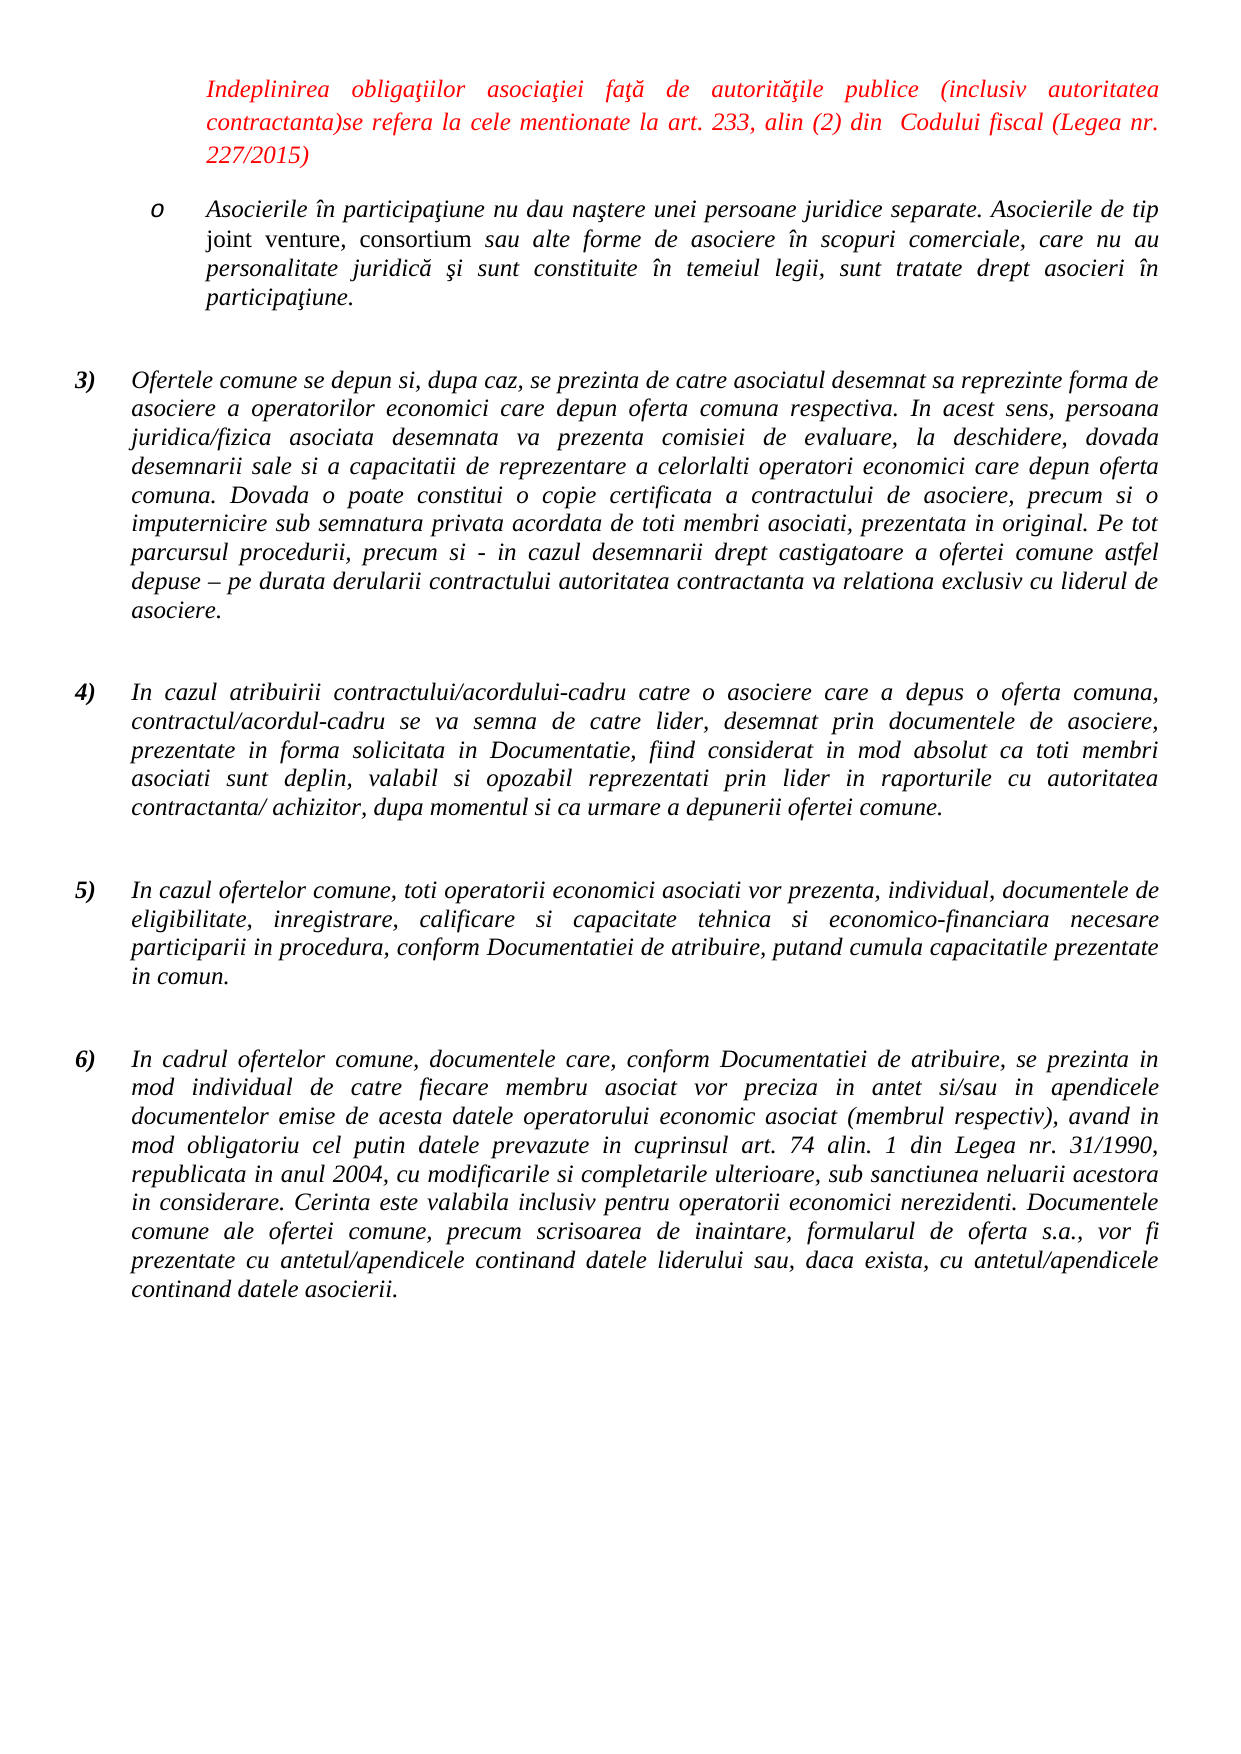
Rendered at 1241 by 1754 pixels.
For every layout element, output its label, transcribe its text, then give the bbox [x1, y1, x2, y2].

list In cadrul ofertelor comune, documentele care, conform Documentatiei de atribuire, se prezinta in mod individual de catre fiecare membru asociat vor preciza in antet si/sau in apendicele documentelor emise de acesta datele operatorului economic asociat (membrul respectiv), avand in mod obligatoriu cel putin datele prevazute in cuprinsul art. 74 alin. 1 din Legea nr. 31/1990, republicata in anul 2004, cu modificarile si completarile ulterioare, sub sanctiunea neluarii acestora in considerare. Cerinta este valabila inclusiv pentru operatorii economici nerezidenti. Documentele comune ale ofertei comune, precum scrisoarea de inaintare, formularul de oferta s.a., vor fi prezentate cu antetul/apendicele continand datele liderului sau, daca exista, cu antetul/apendicele continand datele asocierii. [75, 1044, 1162, 1302]
list Asocierile în participaţiune nu dau naştere unei persoane juridice separate. Asocierile de tip joint venture, consortium sau alte forme de asociere în scopuri comerciale, care nu au personalitate juridică şi sunt constituite în temeiul legii, sunt tratate drept asocieri în participaţiune. [150, 194, 1162, 311]
list Ofertele comune se depun si, dupa caz, se prezinta de catre asociatul desemnat sa reprezinte forma de asociere a operatorilor economici care depun oferta comuna respectiva. In acest sens, persoana juridica/fizica asociata desemnata va prezenta comisiei de evaluare, la deschidere, dovada desemnarii sale si a capacitatii de reprezentare a celorlalti operatori economici care depun oferta comuna. Dovada o poate constitui o copie certificata a contractului de asociere, precum si o imputernicire sub semnatura privata acordata de toti membri asociati, prezentata in original. Pe tot parcursul procedurii, precum si - in cazul desemnarii drept castigatoare a ofertei comune astfel depuse – pe durata derularii contractului autoritatea contractanta va relationa exclusiv cu liderul de asociere. [75, 365, 1162, 623]
list In cazul atribuirii contractului/acordului-cadru catre o asociere care a depus o oferta comuna, contractul/acordul-cadru se va semna de catre lider, desemnat prin documentele de asociere, prezentate in forma solicitata in Documentatie, fiind considerat in mod absolut ca toti membri asociati sunt deplin, valabil si opozabil reprezentati prin lider in raporturile cu autoritatea contractanta/ achizitor, dupa momentul si ca urmare a depunerii ofertei comune. [75, 677, 1162, 821]
text Indeplinirea obligaţiilor asociaţiei faţă de autorităţile publice (inclusiv autoritatea contractanta)se refera la cele mentionate la art. 233, alin (2) din Codului fiscal (Legea nr. 227/2015) [206, 74, 1162, 169]
list In cazul ofertelor comune, toti operatorii economici asociati vor prezenta, individual, documentele de eligibilitate, inregistrare, calificare si capacitate tehnica si economico-financiara necesare participarii in procedura, conform Documentatiei de atribuire, putand cumula capacitatile prezentate in comun. [75, 875, 1162, 990]
